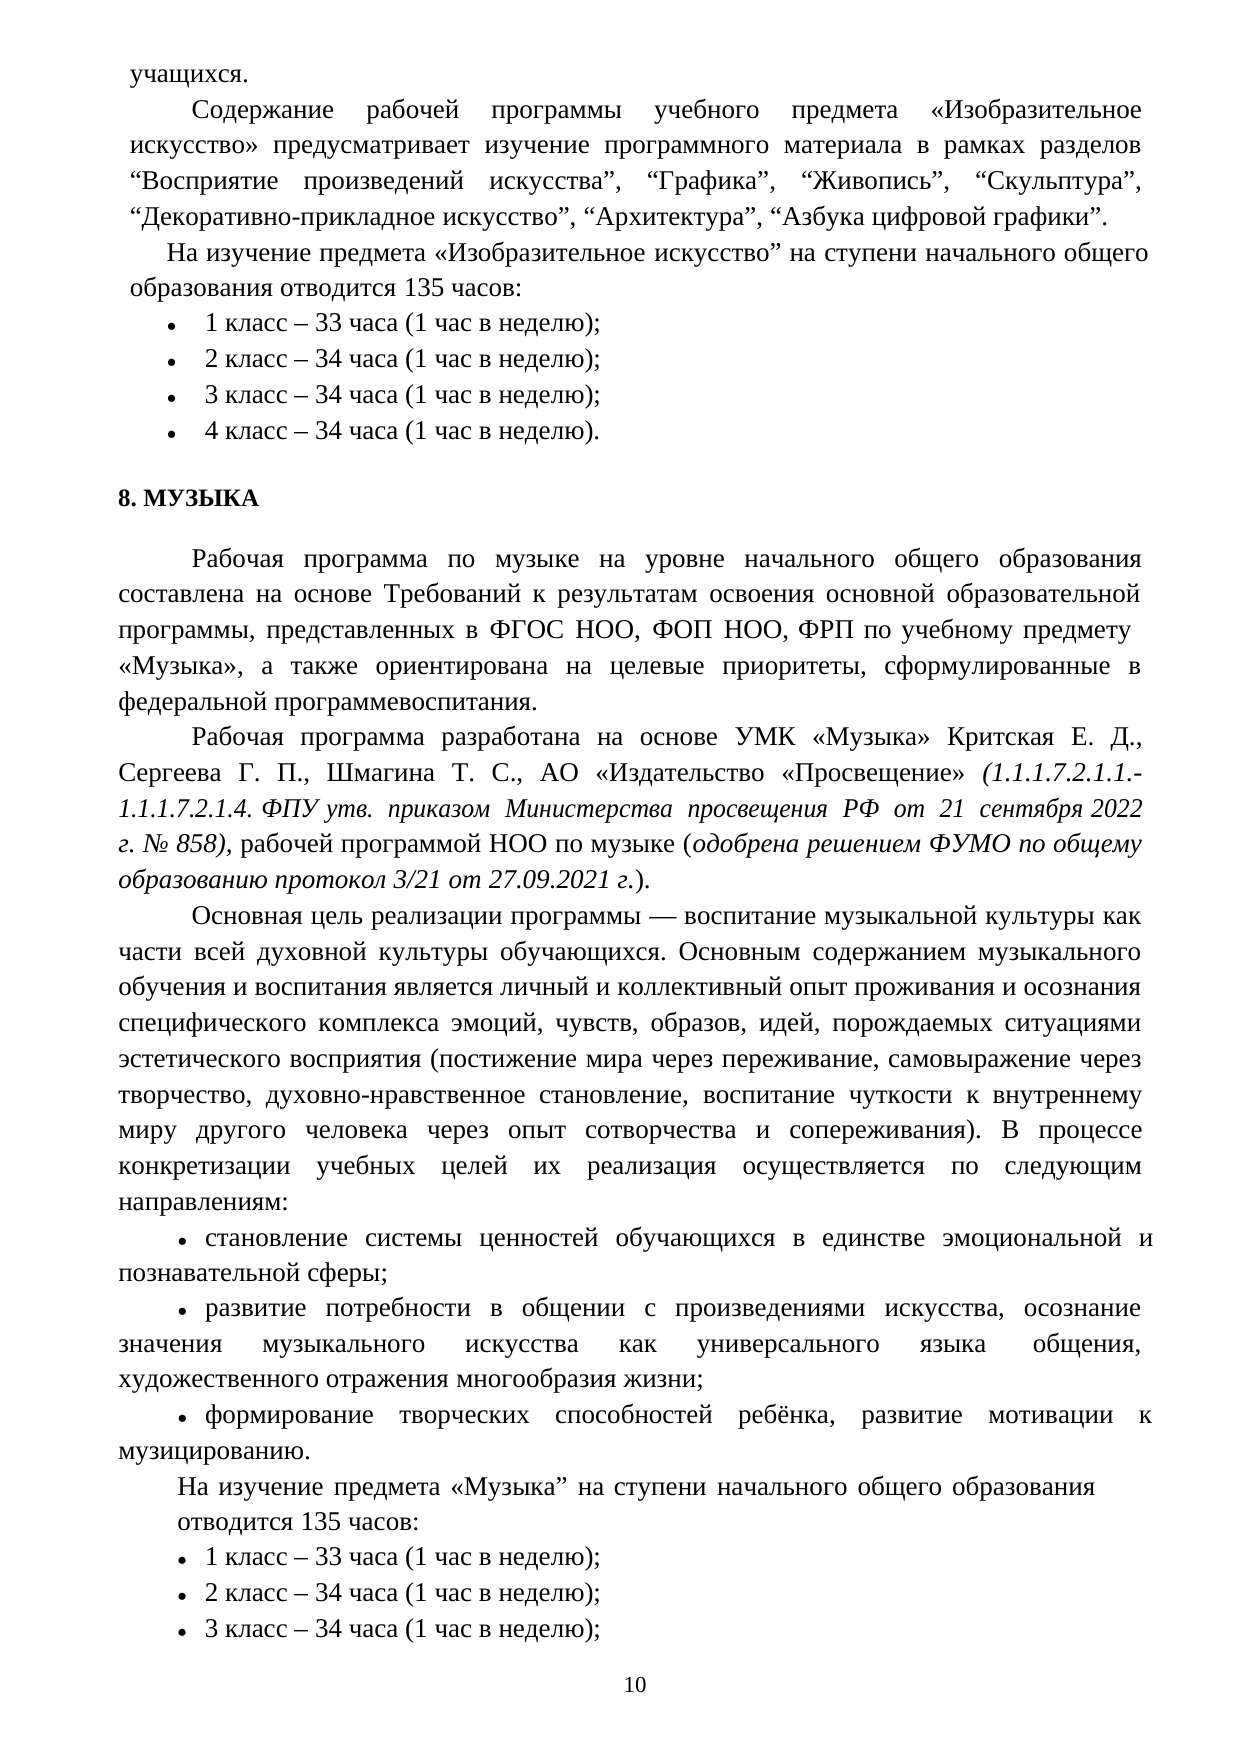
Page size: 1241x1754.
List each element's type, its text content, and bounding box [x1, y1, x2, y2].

list МУЗЫКА [118, 483, 1165, 512]
text Рабочая программа разработана на основе УМК «Музыка» Критская Е. Д., Сергеева Г. П., Шмагина Т. С., АО «Издательство «Просвещение» (1.1.1.7.2.1.1.- 1.1.1.7.2.1.4. ФПУ утв. приказом Министерства просвещения РФ от 21 сентября 2022 г. № 858), рабочей программой НОО по музыке (одобрена решением ФУМО по общему образованию протокол 3/21 от 27.09.2021 г.). [118, 720, 1142, 894]
list 2 класс – 34 часа (1 час в неделю); [177, 1576, 1165, 1607]
list 3 класс – 34 часа (1 час в неделю); [166, 378, 1165, 409]
text На изучение предмета «Изобразительное искусство” на ступени начального общего образования отводится 135 часов: [129, 236, 1165, 303]
list 3 класс – 34 часа (1 час в неделю); [177, 1612, 1165, 1643]
list 1 класс – 33 часа (1 час в неделю); [166, 307, 1165, 338]
text Рабочая программа по музыке на уровне начального общего образования составлена на основе Требований к результатам освоения основной образовательной программы, представленных в ФГОС НОО, ФОП НОО, ФРП по учебному предмету [118, 542, 1142, 644]
list 1 класс – 33 часа (1 час в неделю); [177, 1541, 1165, 1572]
text учащихся. [129, 57, 1165, 88]
list формирование творческих способностей ребёнка, развитие мотивации к музицированию. [118, 1398, 1152, 1465]
text Содержание рабочей программы учебного предмета «Изобразительное искусство» предусматривает изучение программного материала в рамках разделов “Восприятие произведений искусства”, “Графика”, “Живопись”, “Скульптура”, “Декоративно-прикладное искусство”, “Архитектура”, “Азбука цифровой графики”. [129, 93, 1142, 231]
text Основная цель реализации программы — воспитание музыкальной культуры как части всей духовной культуры обучающихся. Основным содержанием музыкального обучения и воспитания является личный и коллективный опыт проживания и осознания специфического комплекса эмоций, чувств, образов, идей, порождаемых ситуациями эстетического восприятия (постижение мира через переживание, самовыражение через творчество, духовно-нравственное становление, воспитание чуткости к внутреннему миру другого человека через опыт сотворчества и сопереживания). В процессе конкретизации учебных целей их реализация осуществляется по следующим направлениям: [118, 899, 1142, 1216]
list 4 класс – 34 часа (1 час в неделю). [166, 414, 1165, 446]
list становление системы ценностей обучающихся в единстве эмоциональной и познавательной сферы; [118, 1221, 1153, 1287]
text На изучение предмета «Музыка” на ступени начального общего образования отводится 135 часов: [177, 1470, 1165, 1537]
list развитие потребности в общении с произведениями искусства, осознание значения музыкального искусства как универсального языка общения, художественного отражения многообразия жизни; [118, 1291, 1141, 1394]
text «Музыка», а также ориентирована на целевые приоритеты, сформулированные в федеральной программевоспитания. [118, 649, 1141, 716]
list 2 класс – 34 часа (1 час в неделю); [166, 342, 1165, 373]
